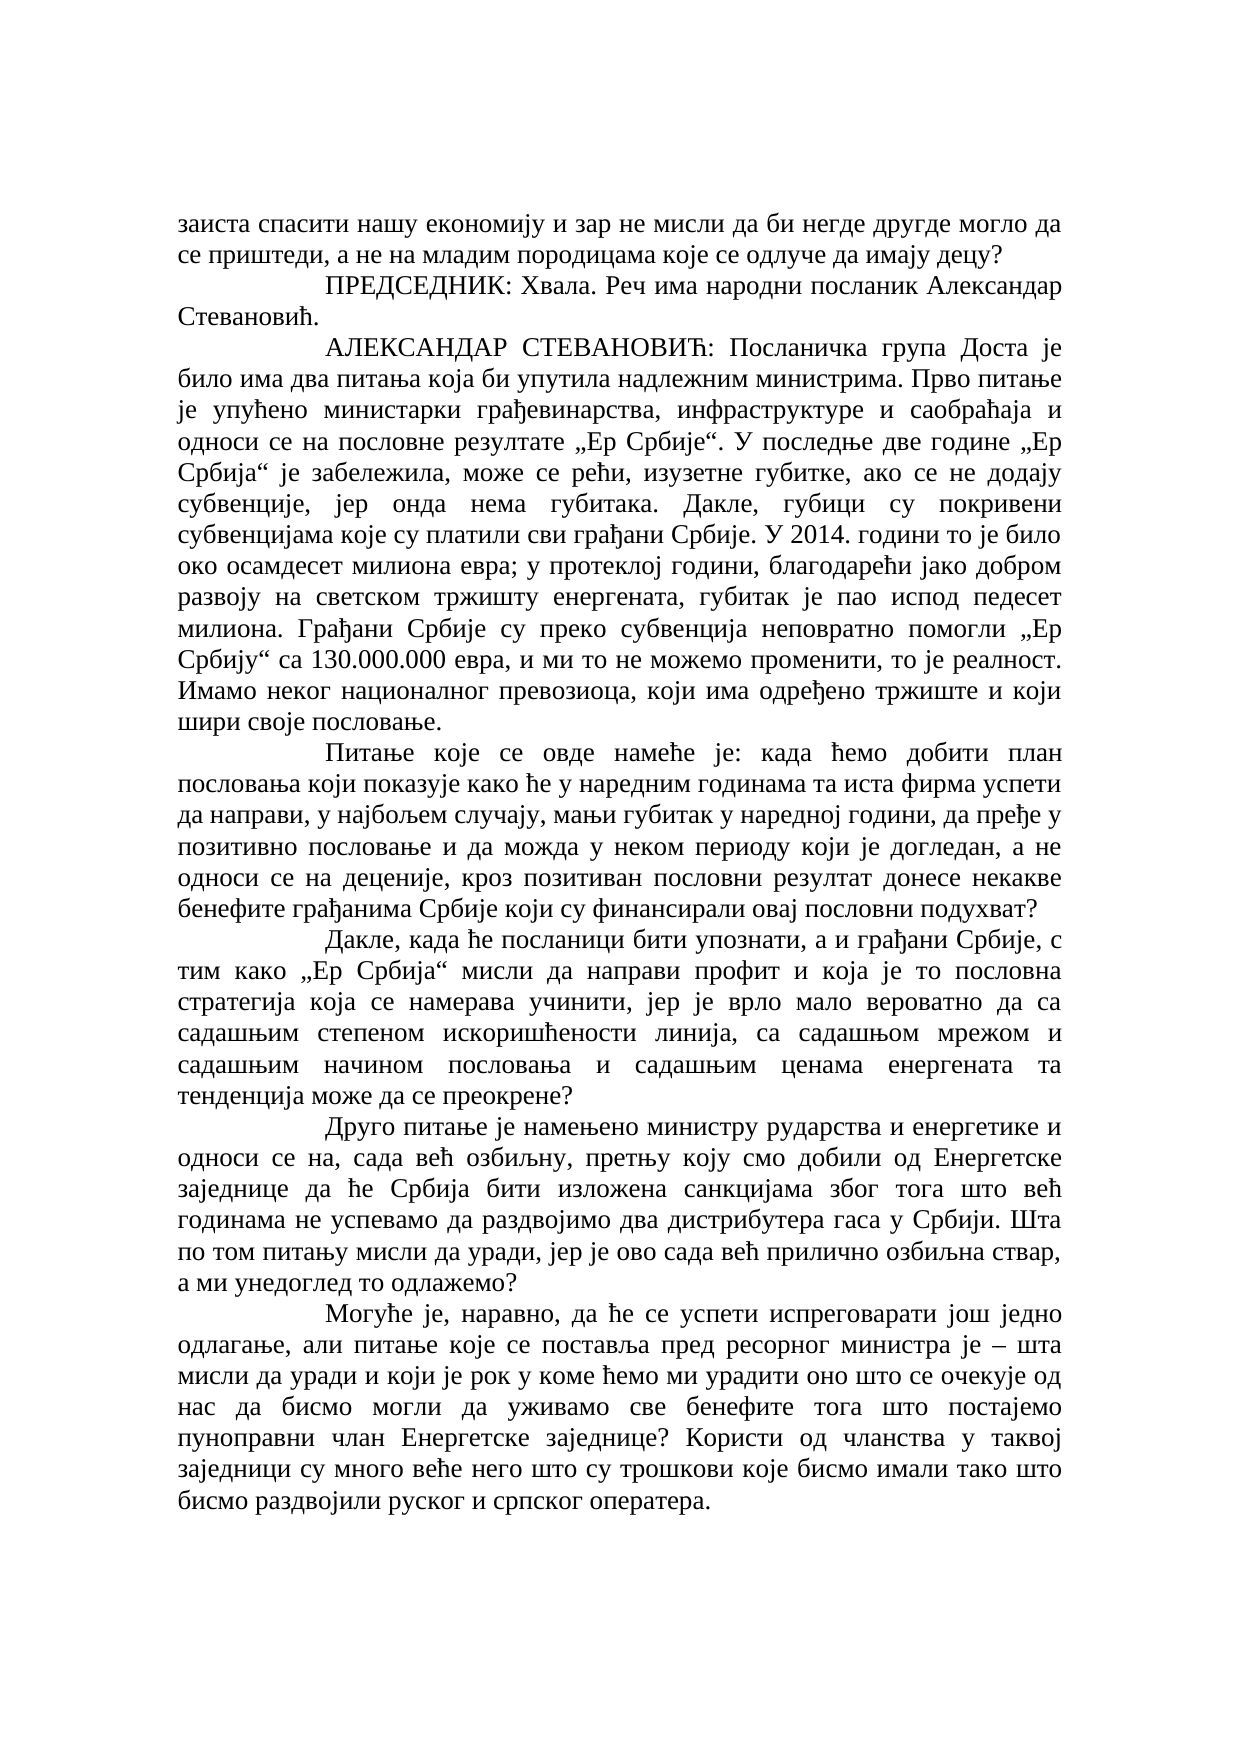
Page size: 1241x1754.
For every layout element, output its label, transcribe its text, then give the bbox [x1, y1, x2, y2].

text ПРЕДСЕДНИК: Хвала. Реч има народни посланик Александар Стевановић. [177, 269, 1063, 331]
text Друго питање је намењено министру рударства и енергетике и односи се на, сада већ озбиљну, претњу коју смо добили од Енергетске заједнице да ће Србија бити изложена санкцијама због тога што већ годинама не успевамо да раздвојимо два дистрибутера гаса у Србији. Шта по том питању мисли да уради, јер је ово сада већ прилично озбиљна ствар, а ми унедоглед то одлажемо? [177, 1110, 1063, 1297]
text Питање које се овде намеће је: када ћемо добити план пословања који показује како ће у наредним годинама та иста фирма успети да направи, у најбољем случају, мањи губитак у наредној години, да пређе у позитивно пословање и да можда у неком периоду који је догледан, а не односи се на деценије, кроз позитиван пословни резултат донесе некакве бенефите грађанима Србије који су финансирали овај пословни подухват? [177, 736, 1063, 923]
text АЛЕКСАНДАР СТЕВАНОВИЋ: Посланичка група Доста је било има два питања која би упутила надлежним министрима. Прво питање је упућено министарки грађевинарства, инфраструктуре и саобраћаја и односи се на пословне резултате „Ер Србије“. У последње две године „Ер Србија“ је забележила, може се рећи, изузетне губитке, ако се не додају субвенције, јер онда нема губитака. Дакле, губици су покривени субвенцијама које су платили сви грађани Србије. У 2014. години то је било око осамдесет милиона евра; у протеклој години, благодарећи јако добром развоју на светском тржишту енергената, губитак је пао испод педесет милиона. Грађани Србије су преко субвенција неповратно помогли „Ер Србију“ са 130.000.000 евра, и ми то не можемо променити, то је реалност. Имамо неког националног превозиоца, који има одређено тржиште и који шири своје пословање. [177, 331, 1063, 736]
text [177, 207, 1063, 269]
text Могуће је, наравно, да ће се успети испреговарати још једно одлагање, али питање које се поставља пред ресорног министра је – шта мисли да уради и који је рок у коме ћемо ми урадити оно што се очекује од нас да бисмо могли да уживамо све бенефите тога што постајемо пуноправни члан Енергетске заједнице? Користи од чланства у таквој заједници су много веће него што су трошкови које бисмо имали тако што бисмо раздвојили руског и српског оператера. [177, 1297, 1063, 1515]
text Дакле, када ће посланици бити упознати, а и грађани Србије, с тим како „Ер Србија“ мисли да направи профит и која је то пословна стратегија која се намерава учинити, јер је врло мало вероватно да са садашњим степеном искоришћености линија, са садашњом мрежом и садашњим начином пословања и садашњим ценама енергената та тенденција може да се преокрене? [177, 923, 1063, 1110]
